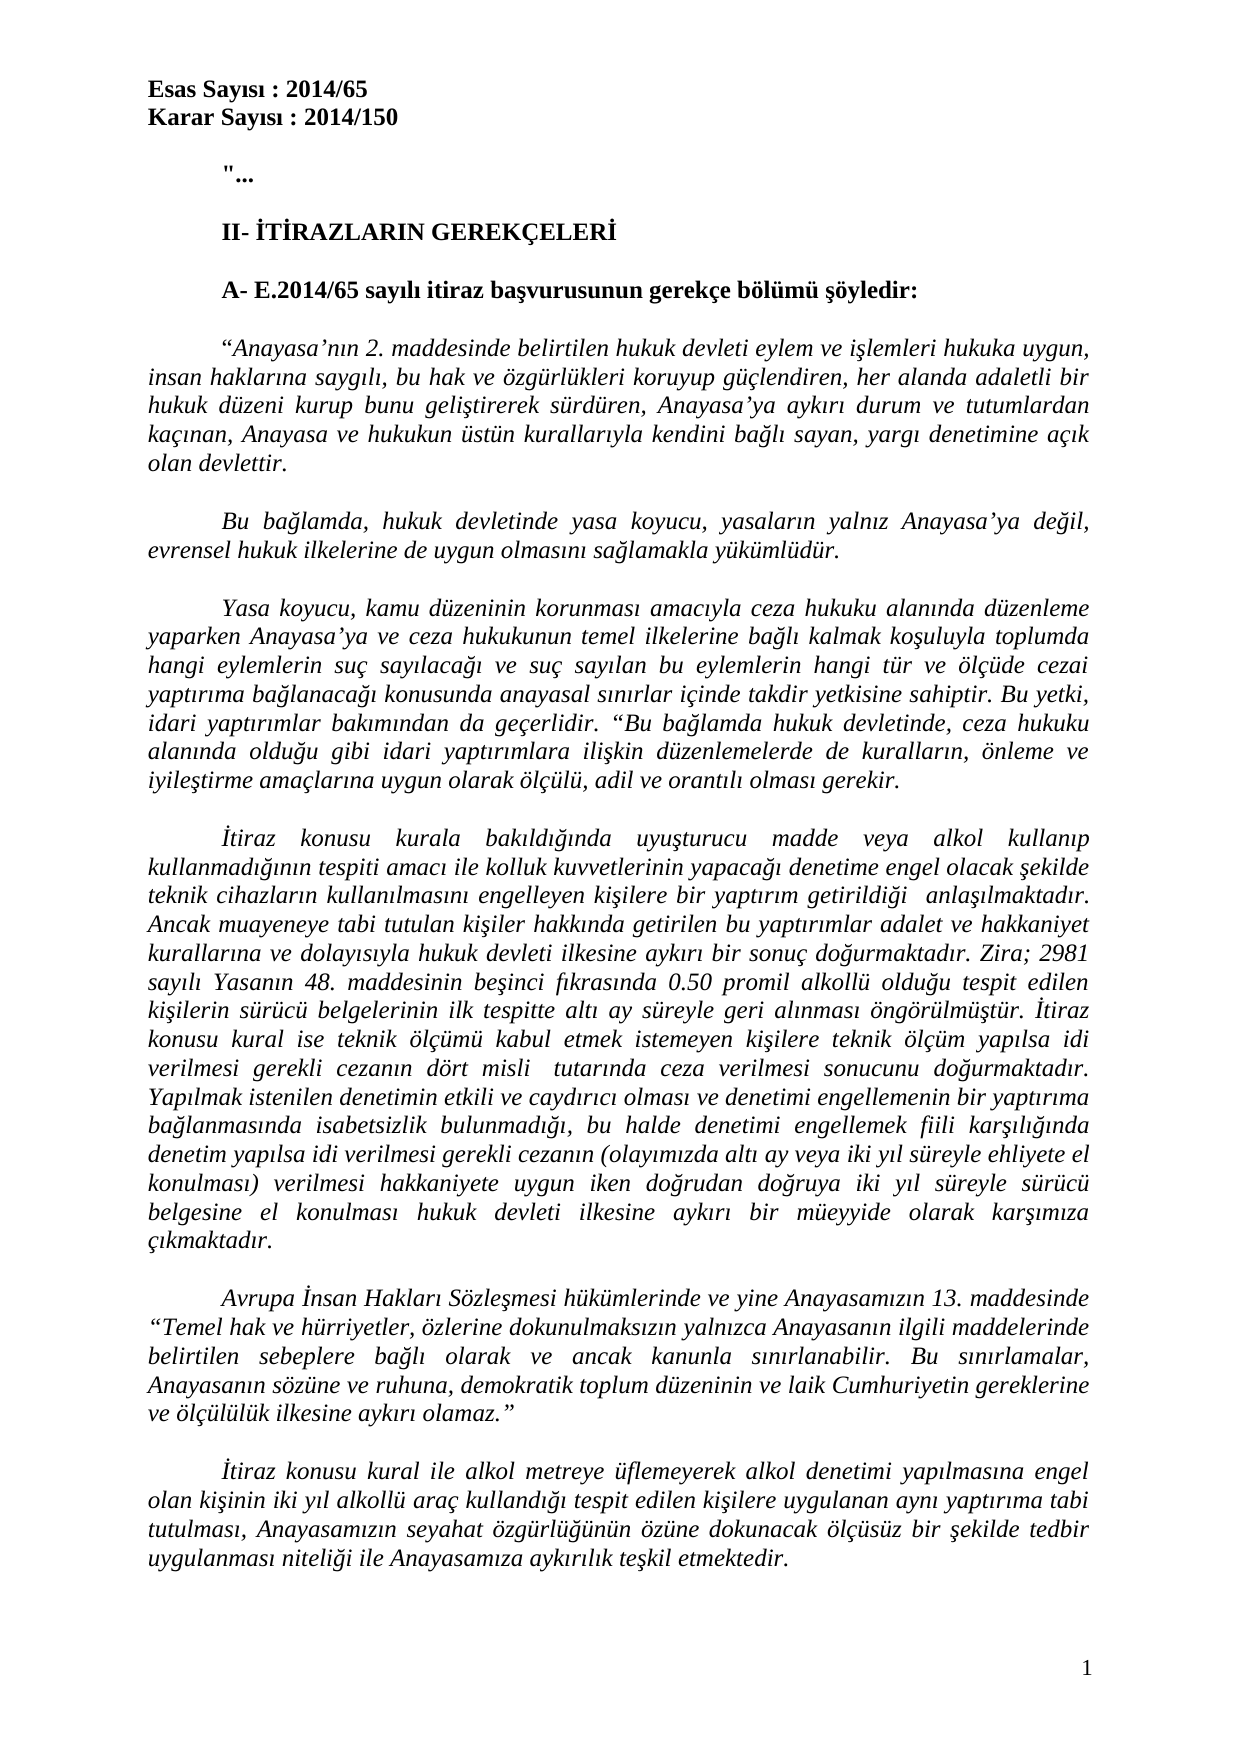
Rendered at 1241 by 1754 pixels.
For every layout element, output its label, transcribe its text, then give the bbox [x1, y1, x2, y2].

text A- E.2014/65 sayılı itiraz başvurusunun gerekçe bölümü şöyledir: [148, 275, 1093, 304]
text Yasa koyucu, kamu düzeninin korunması amacıyla ceza hukuku alanında düzenleme yaparken Anayasa’ya ve ceza hukukunun temel ilkelerine bağlı kalmak koşuluyla toplumda hangi eylemlerin suç sayılacağı ve suç sayılan bu eylemlerin hangi tür ve ölçüde cezai yaptırıma bağlanacağı konusunda anayasal sınırlar içinde takdir yetkisine sahiptir. Bu yetki, idari yaptırımlar bakımından da geçerlidir. “Bu bağlamda hukuk devletinde, ceza hukuku alanında olduğu gibi idari yaptırımlara ilişkin düzenlemelerde de kuralların, önleme ve iyileştirme amaçlarına uygun olarak ölçülü, adil ve orantılı olması gerekir. [148, 593, 1093, 794]
text II- İTİRAZLARIN GEREKÇELERİ [148, 217, 1093, 246]
text İtiraz konusu kurala bakıldığında uyuşturucu madde veya alkol kullanıp kullanmadığının tespiti amacı ile kolluk kuvvetlerinin yapacağı denetime engel olacak şekilde teknik cihazların kullanılmasını engelleyen kişilere bir yaptırım getirildiği anlaşılmaktadır. Ancak muayeneye tabi tutulan kişiler hakkında getirilen bu yaptırımlar adalet ve hakkaniyet kurallarına ve dolayısıyla hukuk devleti ilkesine aykırı bir sonuç doğurmaktadır. Zira; 2981 sayılı Yasanın 48. maddesinin beşinci fıkrasında 0.50 promil alkollü olduğu tespit edilen kişilerin sürücü belgelerinin ilk tespitte altı ay süreyle geri alınması öngörülmüştür. İtiraz konusu kural ise teknik ölçümü kabul etmek istemeyen kişilere teknik ölçüm yapılsa idi verilmesi gerekli cezanın dört misli tutarında ceza verilmesi sonucunu doğurmaktadır. Yapılmak istenilen denetimin etkili ve caydırıcı olması ve denetimi engellemenin bir yaptırıma bağlanmasında isabetsizlik bulunmadığı, bu halde denetimi engellemek fiili karşılığında denetim yapılsa idi verilmesi gerekli cezanın (olayımızda altı ay veya iki yıl süreyle ehliyete el konulması) verilmesi hakkaniyete uygun iken doğrudan doğruya iki yıl süreyle sürücü belgesine el konulması hukuk devleti ilkesine aykırı bir müeyyide olarak karşımıza çıkmaktadır. [148, 823, 1093, 1254]
text Avrupa İnsan Hakları Sözleşmesi hükümlerinde ve yine Anayasamızın 13. maddesinde “Temel hak ve hürriyetler, özlerine dokunulmaksızın yalnızca Anayasanın ilgili maddelerinde belirtilen sebeplere bağlı olarak ve ancak kanunla sınırlanabilir. Bu sınırlamalar, Anayasanın sözüne ve ruhuna, demokratik toplum düzeninin ve laik Cumhuriyetin gereklerine ve ölçülülük ilkesine aykırı olamaz.” [148, 1283, 1093, 1427]
text İtiraz konusu kural ile alkol metreye üflemeyerek alkol denetimi yapılmasına engel olan kişinin iki yıl alkollü araç kullandığı tespit edilen kişilere uygulanan aynı yaptırıma tabi tutulması, Anayasamızın seyahat özgürlüğünün özüne dokunacak ölçüsüz bir şekilde tedbir uygulanması niteliği ile Anayasamıza aykırılık teşkil etmektedir. [148, 1456, 1093, 1571]
text Bu bağlamda, hukuk devletinde yasa koyucu, yasaların yalnız Anayasa’ya değil, evrensel hukuk ilkelerine de uygun olmasını sağlamakla yükümlüdür. [148, 506, 1093, 563]
text "... [148, 159, 1093, 188]
text “Anayasa’nın 2. maddesinde belirtilen hukuk devleti eylem ve işlemleri hukuka uygun, insan haklarına saygılı, bu hak ve özgürlükleri koruyup güçlendiren, her alanda adaletli bir hukuk düzeni kurup bunu geliştirerek sürdüren, Anayasa’ya aykırı durum ve tutumlardan kaçınan, Anayasa ve hukukun üstün kurallarıyla kendini bağlı sayan, yargı denetimine açık olan devlettir. [148, 333, 1093, 477]
